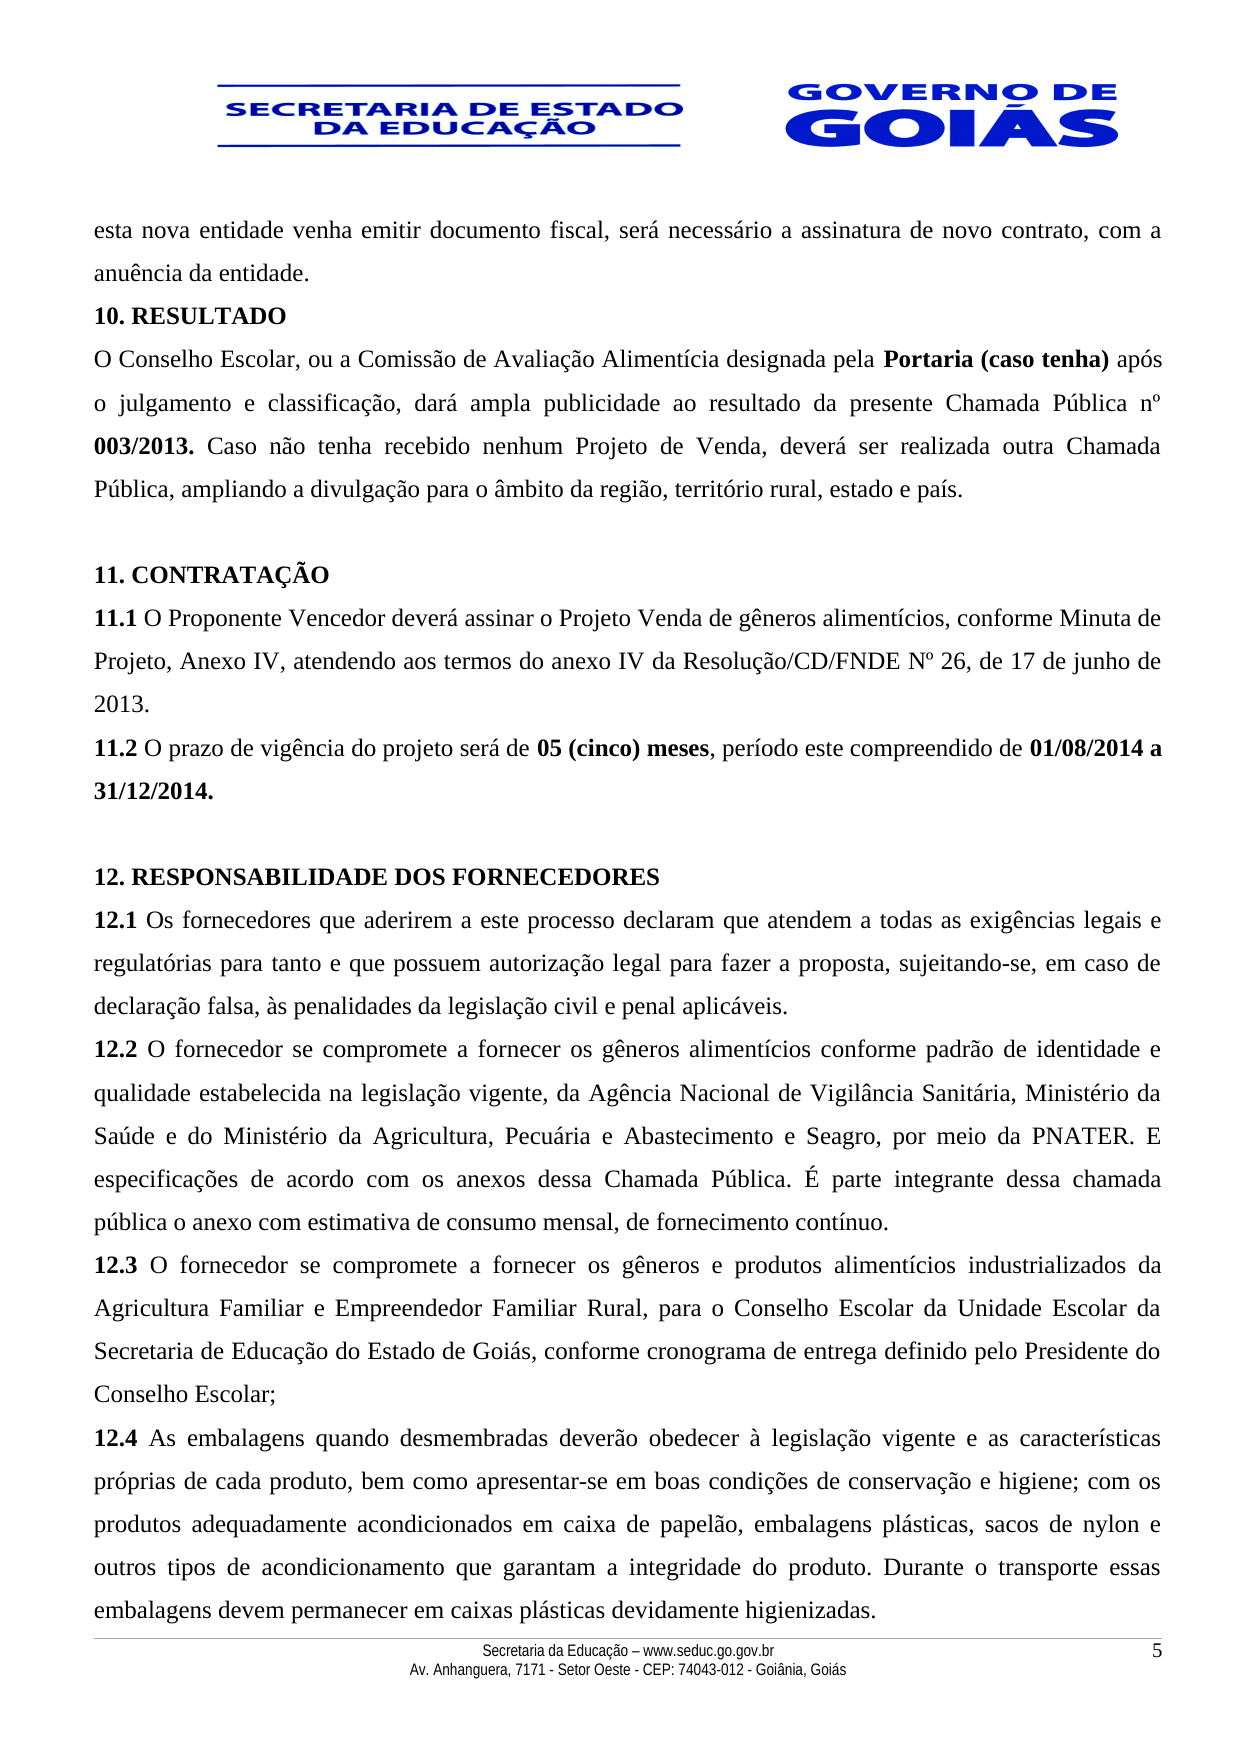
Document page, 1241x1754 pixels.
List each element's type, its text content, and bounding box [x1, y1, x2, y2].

text 12.2 O fornecedor se compromete a fornecer os gêneros alimentícios conforme padrão de identidade e qualidade estabelecida na legislação vigente, da Agência Nacional de Vigilância Sanitária, Ministério da Saúde e do Ministério da Agricultura, Pecuária e Abastecimento e Seagro, por meio da PNATER. E especificações de acordo com os anexos dessa Chamada Pública. É parte integrante dessa chamada pública o anexo com estimativa de consumo mensal, de fornecimento contínuo. [94, 1034, 1162, 1236]
text 12.1 Os fornecedores que aderirem a este processo declaram que atendem a todas as exigências legais e regulatórias para tanto e que possuem autorização legal para fazer a proposta, sujeitando-se, em caso de declaração falsa, às penalidades da legislação civil e penal aplicáveis. [94, 905, 1162, 1020]
text 12. RESPONSABILIDADE DOS FORNECEDORES [94, 862, 1162, 891]
text 10. RESULTADO [94, 301, 1162, 330]
text 11.1 O Proponente Vencedor deverá assinar o Projeto Venda de gêneros alimentícios, conforme Minuta de Projeto, Anexo IV, atendendo aos termos do anexo IV da Resolução/CD/FNDE Nº 26, de 17 de junho de 2013. [94, 603, 1162, 718]
text 11. CONTRATAÇÃO [94, 560, 1162, 589]
text 12.3 O fornecedor se compromete a fornecer os gêneros e produtos alimentícios industrializados da Agricultura Familiar e Empreendedor Familiar Rural, para o Conselho Escolar da Unidade Escolar da Secretaria de Educação do Estado de Goiás, conforme cronograma de entrega definido pelo Presidente do Conselho Escolar; [94, 1250, 1162, 1408]
text O Conselho Escolar, ou a Comissão de Avaliação Alimentícia designada pela Portaria (caso tenha) após o julgamento e classificação, dará ampla publicidade ao resultado da presente Chamada Pública nº 003/2013. Caso não tenha recebido nenhum Projeto de Venda, deverá ser realizada outra Chamada Pública, ampliando a divulgação para o âmbito da região, território rural, estado e país. [94, 344, 1162, 503]
picture [172, 75, 1163, 158]
text 12.4 As embalagens quando desmembradas deverão obedecer à legislação vigente e as características próprias de cada produto, bem como apresentar-se em boas condições de conservação e higiene; com os produtos adequadamente acondicionados em caixa de papelão, embalagens plásticas, sacos de nylon e outros tipos de acondicionamento que garantam a integridade do produto. Durante o transporte essas embalagens devem permanecer em caixas plásticas devidamente higienizadas. [94, 1423, 1162, 1624]
text 11.2 O prazo de vigência do projeto será de 05 (cinco) meses, período este compreendido de 01/08/2014 a 31/12/2014. [94, 733, 1162, 804]
